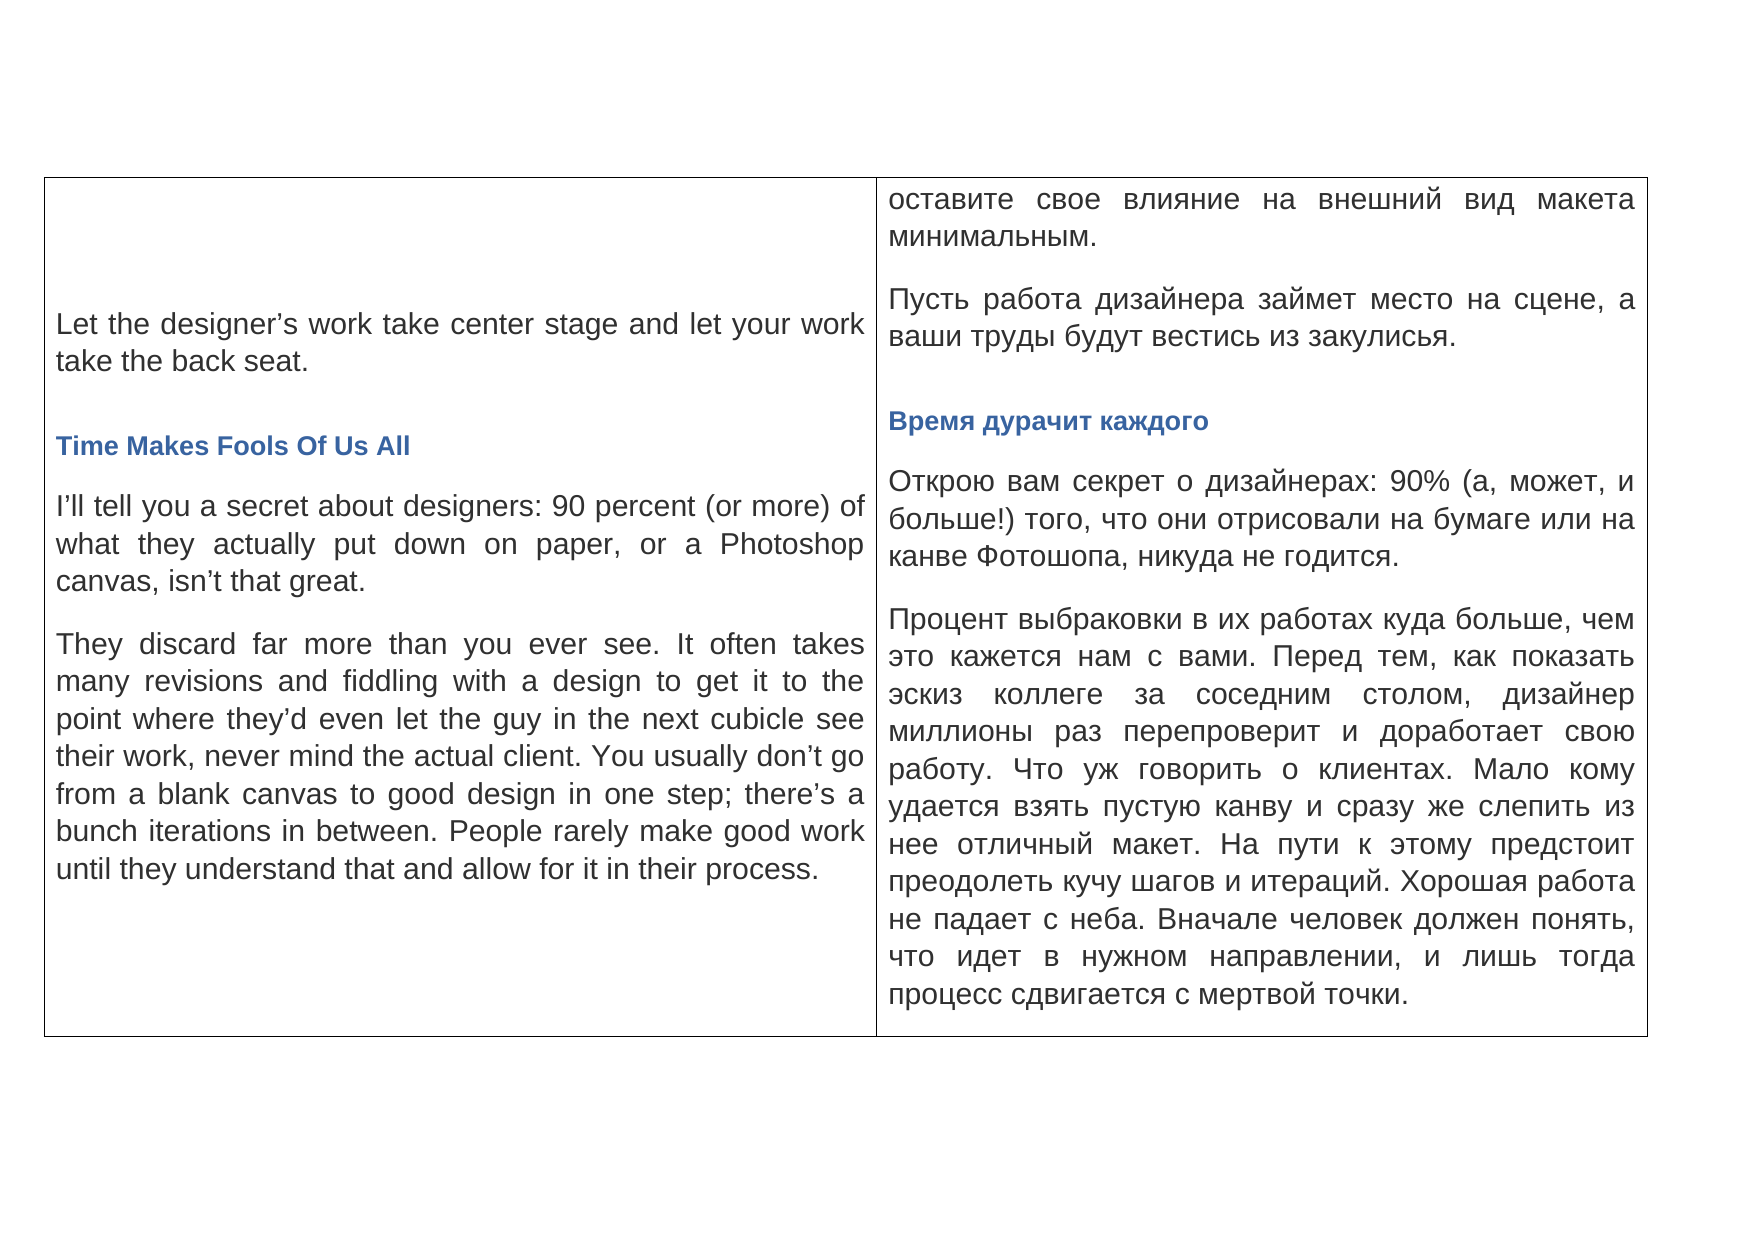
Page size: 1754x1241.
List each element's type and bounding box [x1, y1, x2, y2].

table_header [45, 178, 876, 1036]
table_header [877, 178, 1647, 1036]
